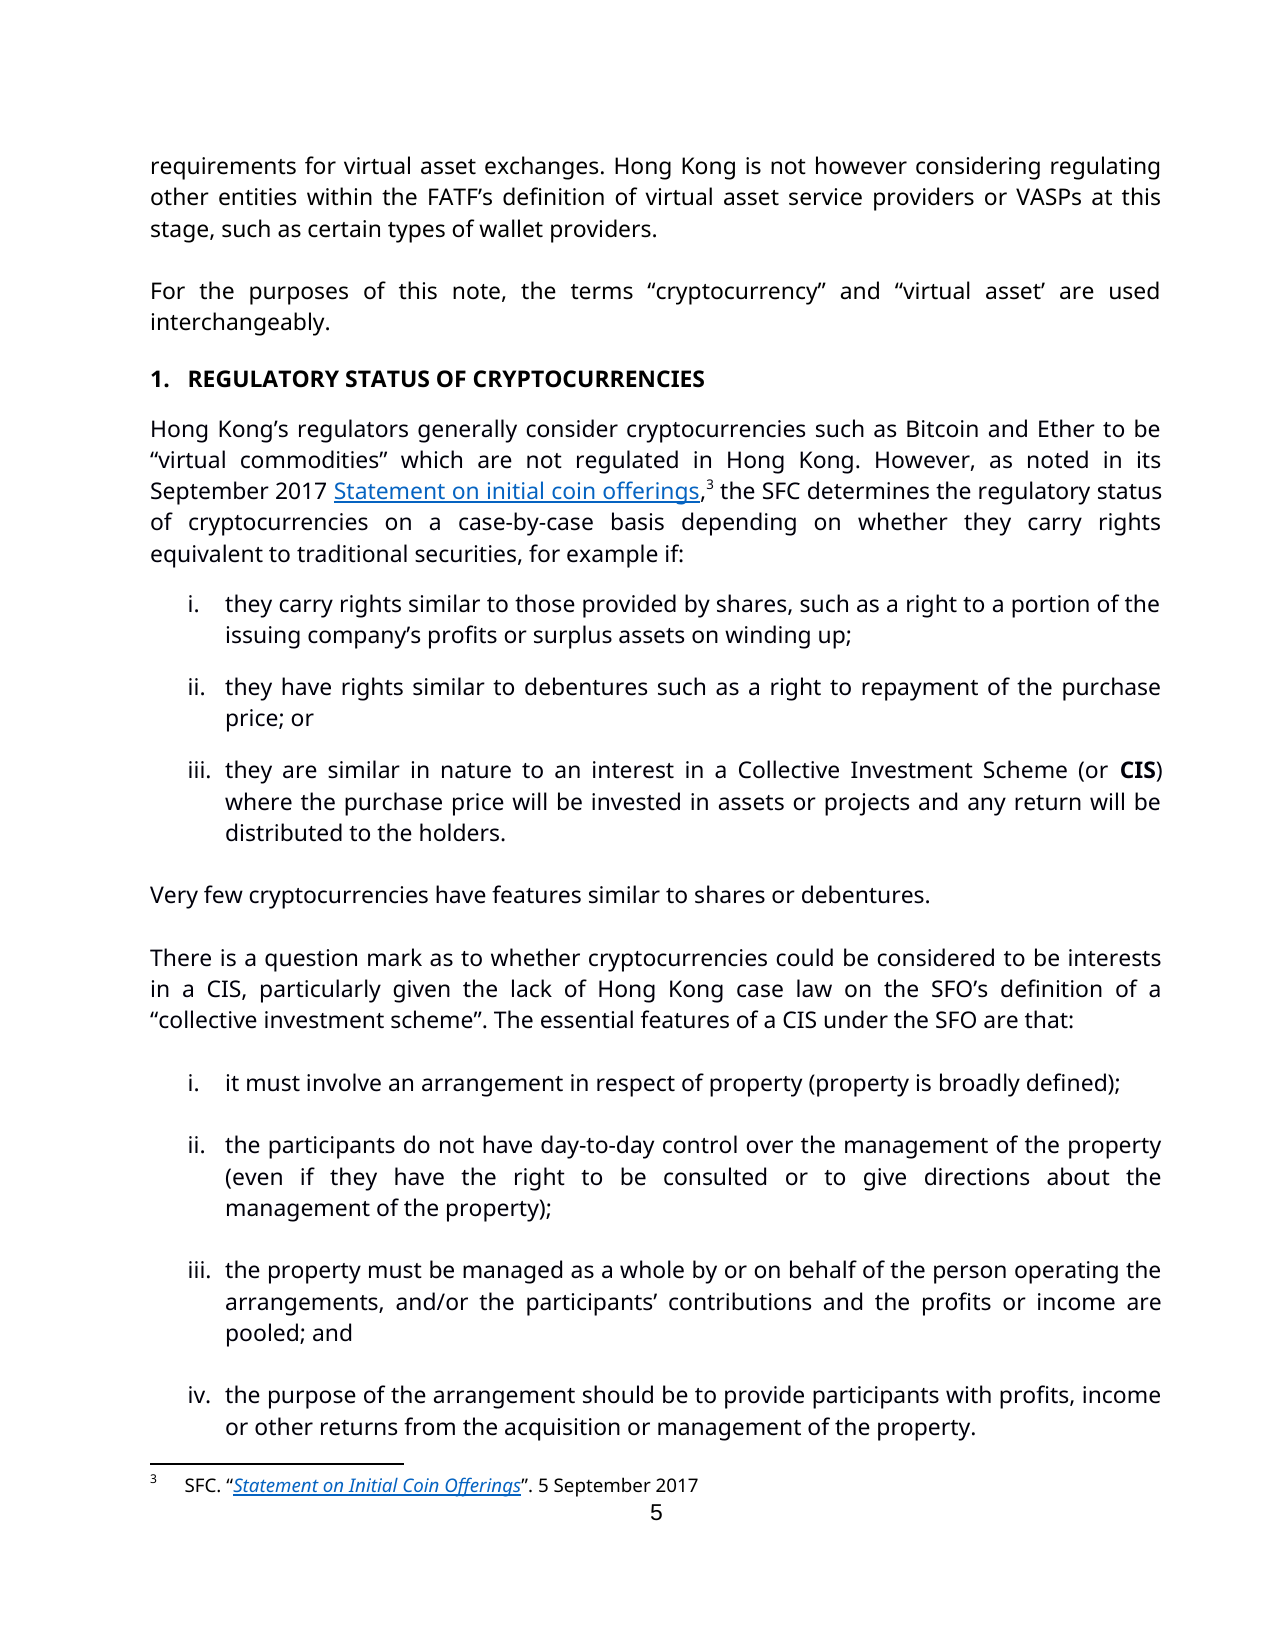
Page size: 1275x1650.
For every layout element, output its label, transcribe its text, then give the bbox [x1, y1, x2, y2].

text Hong Kong’s regulators generally consider cryptocurrencies such as Bitcoin and Ether to be “virtual commodities” which are not regulated in Hong Kong. However, as noted in its September 2017 Statement on initial coin offerings, the SFC determines the regulatory status of cryptocurrencies on a case-by-case basis depending on whether they carry rights equivalent to traditional securities, for example if: [150, 412, 1162, 569]
list they have rights similar to debentures such as a right to repayment of the purchase price; or [187, 671, 1162, 733]
text There is a question mark as to whether cryptocurrencies could be considered to be interests in a CIS, particularly given the lack of Hong Kong case law on the SFO’s definition of a “collective investment scheme”. The essential features of a CIS under the SFO are that: [150, 942, 1162, 1035]
subtitle REGULATORY STATUS OF CRYPTOCURRENCIES [150, 362, 1162, 394]
list the participants do not have day-to-day control over the management of the property (even if they have the right to be consulted or to give directions about the management of the property); [187, 1129, 1162, 1223]
text Very few cryptocurrencies have features similar to shares or debentures. [150, 879, 1162, 910]
list the purpose of the arrangement should be to provide participants with profits, income or other returns from the acquisition or management of the property. [187, 1379, 1162, 1442]
list they are similar in nature to an interest in a Collective Investment Scheme (or CIS) where the purchase price will be invested in assets or projects and any return will be distributed to the holders. [187, 754, 1162, 848]
text For the purposes of this note, the terms “cryptocurrency” and “virtual asset’ are used interchangeably. [150, 275, 1162, 337]
list they carry rights similar to those provided by shares, such as a right to a portion of the issuing company’s profits or surplus assets on winding up; [187, 587, 1162, 650]
list it must involve an arrangement in respect of property (property is broadly defined); [187, 1067, 1162, 1098]
list the property must be managed as a whole by or on behalf of the person operating the arrangements, and/or the participants’ contributions and the profits or income are pooled; and [187, 1254, 1162, 1348]
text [150, 150, 1162, 244]
